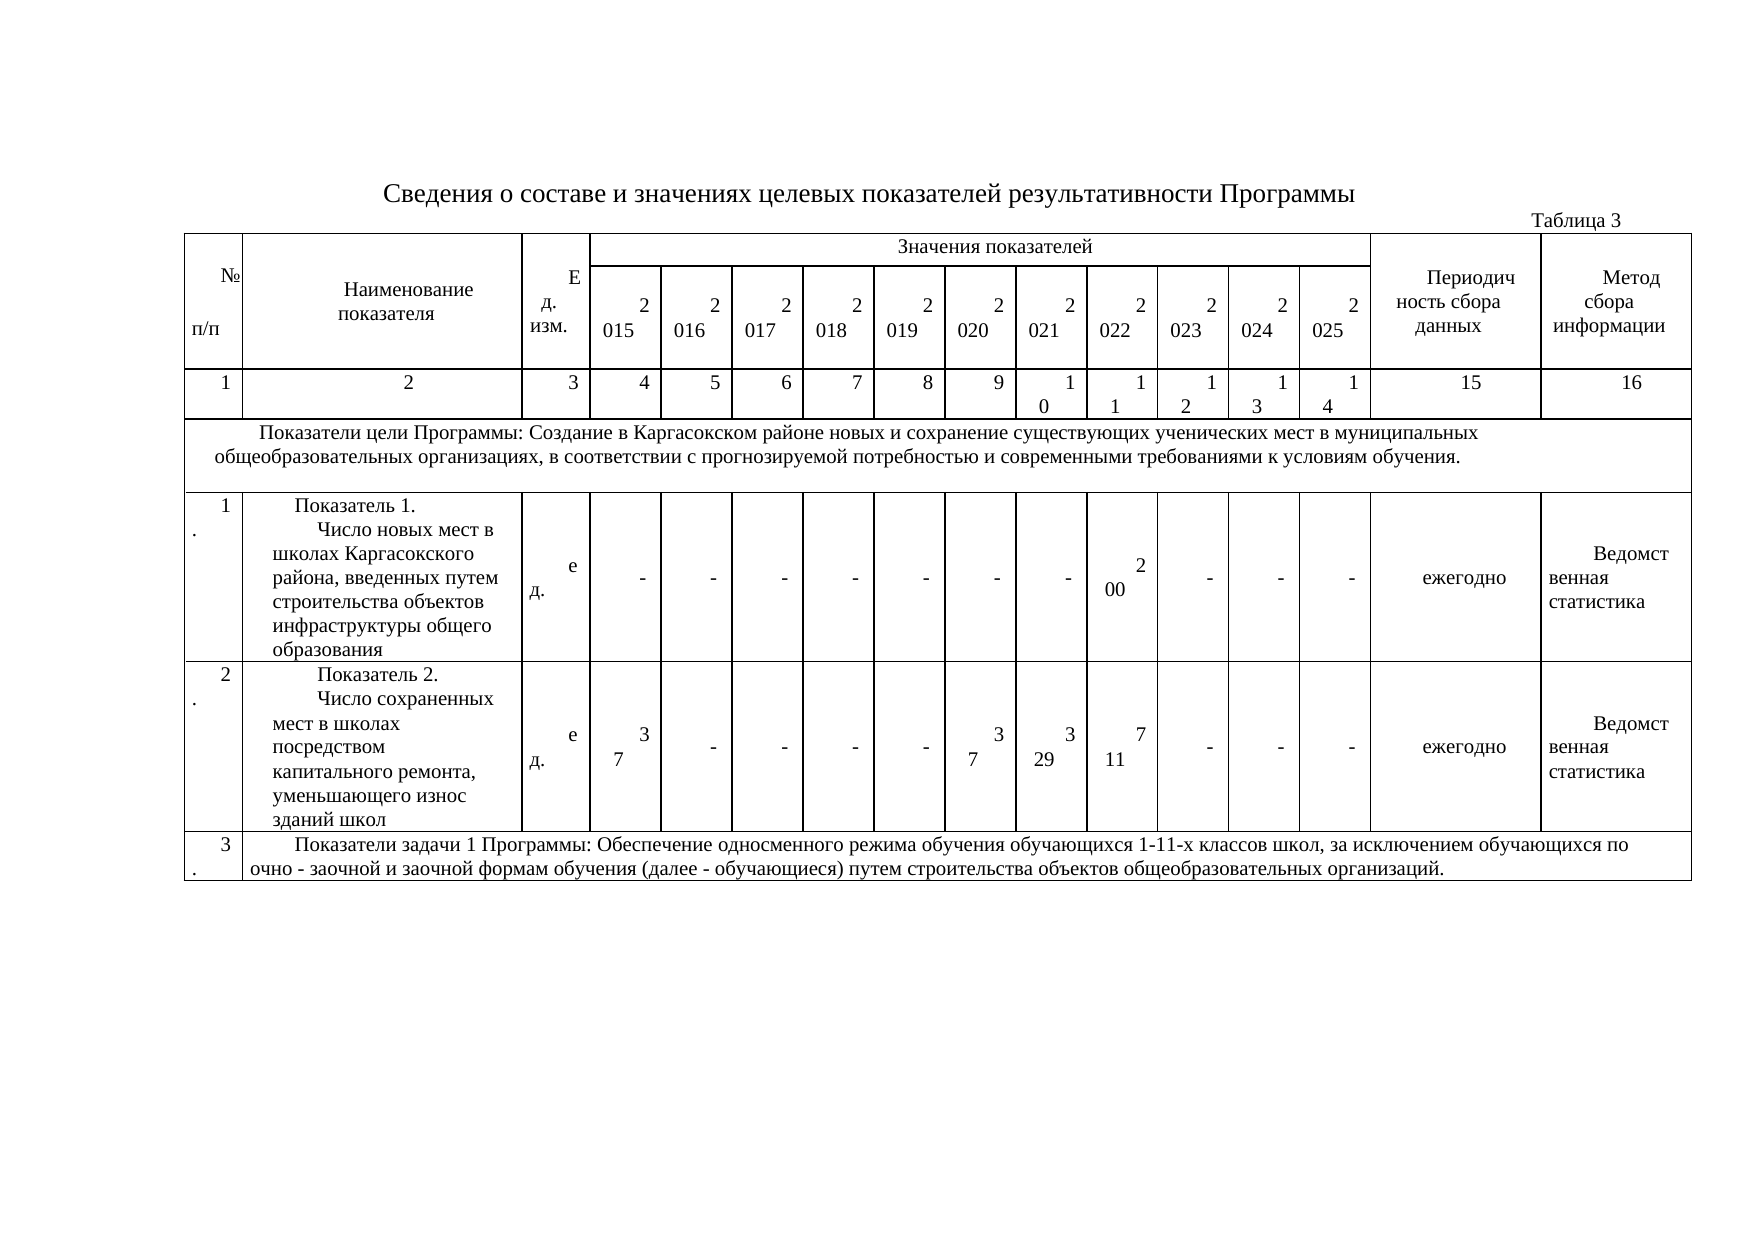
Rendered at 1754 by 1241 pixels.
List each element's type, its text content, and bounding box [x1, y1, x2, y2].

table_cell 5 [662, 370, 731, 418]
table_cell 10 [1017, 370, 1086, 418]
table_cell - [1300, 662, 1370, 831]
table_cell 3 [523, 370, 589, 418]
table_cell 9 [946, 370, 1015, 418]
table_cell 329 [1017, 662, 1086, 831]
table_cell Показатель 1. Число новых мест в школах Каргасокского района, введенных путем строительства объектов инфраструктуры общего образования [243, 493, 521, 661]
table_cell - [1017, 493, 1086, 661]
table_cell - [662, 662, 731, 831]
table_cell - [946, 493, 1015, 661]
table_cell - [662, 493, 731, 661]
table_cell Ведомственная статистика [1542, 493, 1691, 661]
table_cell - [804, 662, 873, 831]
table_cell 2015 [591, 267, 660, 368]
table_cell 1. [185, 493, 242, 661]
table_cell Показатель 2. Число сохраненных мест в школах посредством капитального ремонта, уменьшающего износ зданий школ [243, 662, 521, 831]
table_header Метод сбора информации [1542, 234, 1691, 368]
table_cell 2019 [875, 267, 944, 368]
table_cell ежегодно [1371, 662, 1540, 831]
table_cell 14 [1300, 370, 1370, 418]
table_cell ед. [523, 662, 589, 831]
table_cell 4 [591, 370, 660, 418]
table_cell 1 [185, 370, 242, 418]
table_cell 2022 [1088, 267, 1157, 368]
table_cell 7 [804, 370, 873, 418]
text Сведения о составе и значениях целевых показателей результативности Программы [15, 177, 1621, 208]
table_cell 2018 [804, 267, 873, 368]
table_cell 2016 [662, 267, 731, 368]
table_cell 2021 [1017, 267, 1086, 368]
table_cell 2. [185, 662, 242, 831]
table_cell 16 [1542, 370, 1691, 418]
table_cell - [804, 493, 873, 661]
table_cell 2017 [733, 267, 802, 368]
table_cell - [733, 662, 802, 831]
table_header № п/п [185, 234, 242, 368]
table_cell 711 [1088, 662, 1157, 831]
table_cell Показатели цели Программы: Создание в Каргасокском районе новых и сохранение существующих ученических мест в муниципальных общеобразовательных организациях, в соответствии с прогнозируемой потребностью и современными требованиями к условиям обучения. [185, 420, 1691, 492]
table_cell 2020 [946, 267, 1015, 368]
table_cell 2023 [1158, 267, 1228, 368]
text Таблица 3 [15, 208, 1621, 232]
table_cell - [875, 493, 944, 661]
table_cell Показатели задачи 1 Программы: Обеспечение односменного режима обучения обучающихся 1-11-х классов школ, за исключением обучающихся по очно - заочной и заочной формам обучения (далее - обучающиеся) путем строительства объектов общеобразовательных организаций. [243, 832, 1691, 880]
table_cell 8 [875, 370, 944, 418]
table_cell 12 [1158, 370, 1228, 418]
table_cell 200 [1088, 493, 1157, 661]
table_header Ед. изм. [523, 234, 589, 368]
table_cell - [1158, 662, 1228, 831]
table_cell - [1300, 493, 1370, 661]
table_cell - [1229, 662, 1299, 831]
table_cell - [591, 493, 660, 661]
table_cell 6 [733, 370, 802, 418]
table_header Периодичность сбора данных [1371, 234, 1540, 368]
table_cell ежегодно [1371, 493, 1540, 661]
table_cell - [733, 493, 802, 661]
table_cell - [1229, 493, 1299, 661]
table_cell 2 [243, 370, 521, 418]
table_cell 15 [1371, 370, 1540, 418]
table_cell - [875, 662, 944, 831]
table_cell 13 [1229, 370, 1299, 418]
table_header Значения показателей [591, 234, 1370, 265]
table_header Наименование показателя [243, 234, 521, 368]
table_cell 37 [946, 662, 1015, 831]
table_cell 2025 [1300, 267, 1370, 368]
table_cell Ведомственная статистика [1542, 662, 1691, 831]
table_cell 3. [185, 832, 242, 880]
table_cell 11 [1088, 370, 1157, 418]
table_cell ед. [523, 493, 589, 661]
table_cell 2024 [1229, 267, 1299, 368]
table_cell 37 [591, 662, 660, 831]
table_cell - [1158, 493, 1228, 661]
